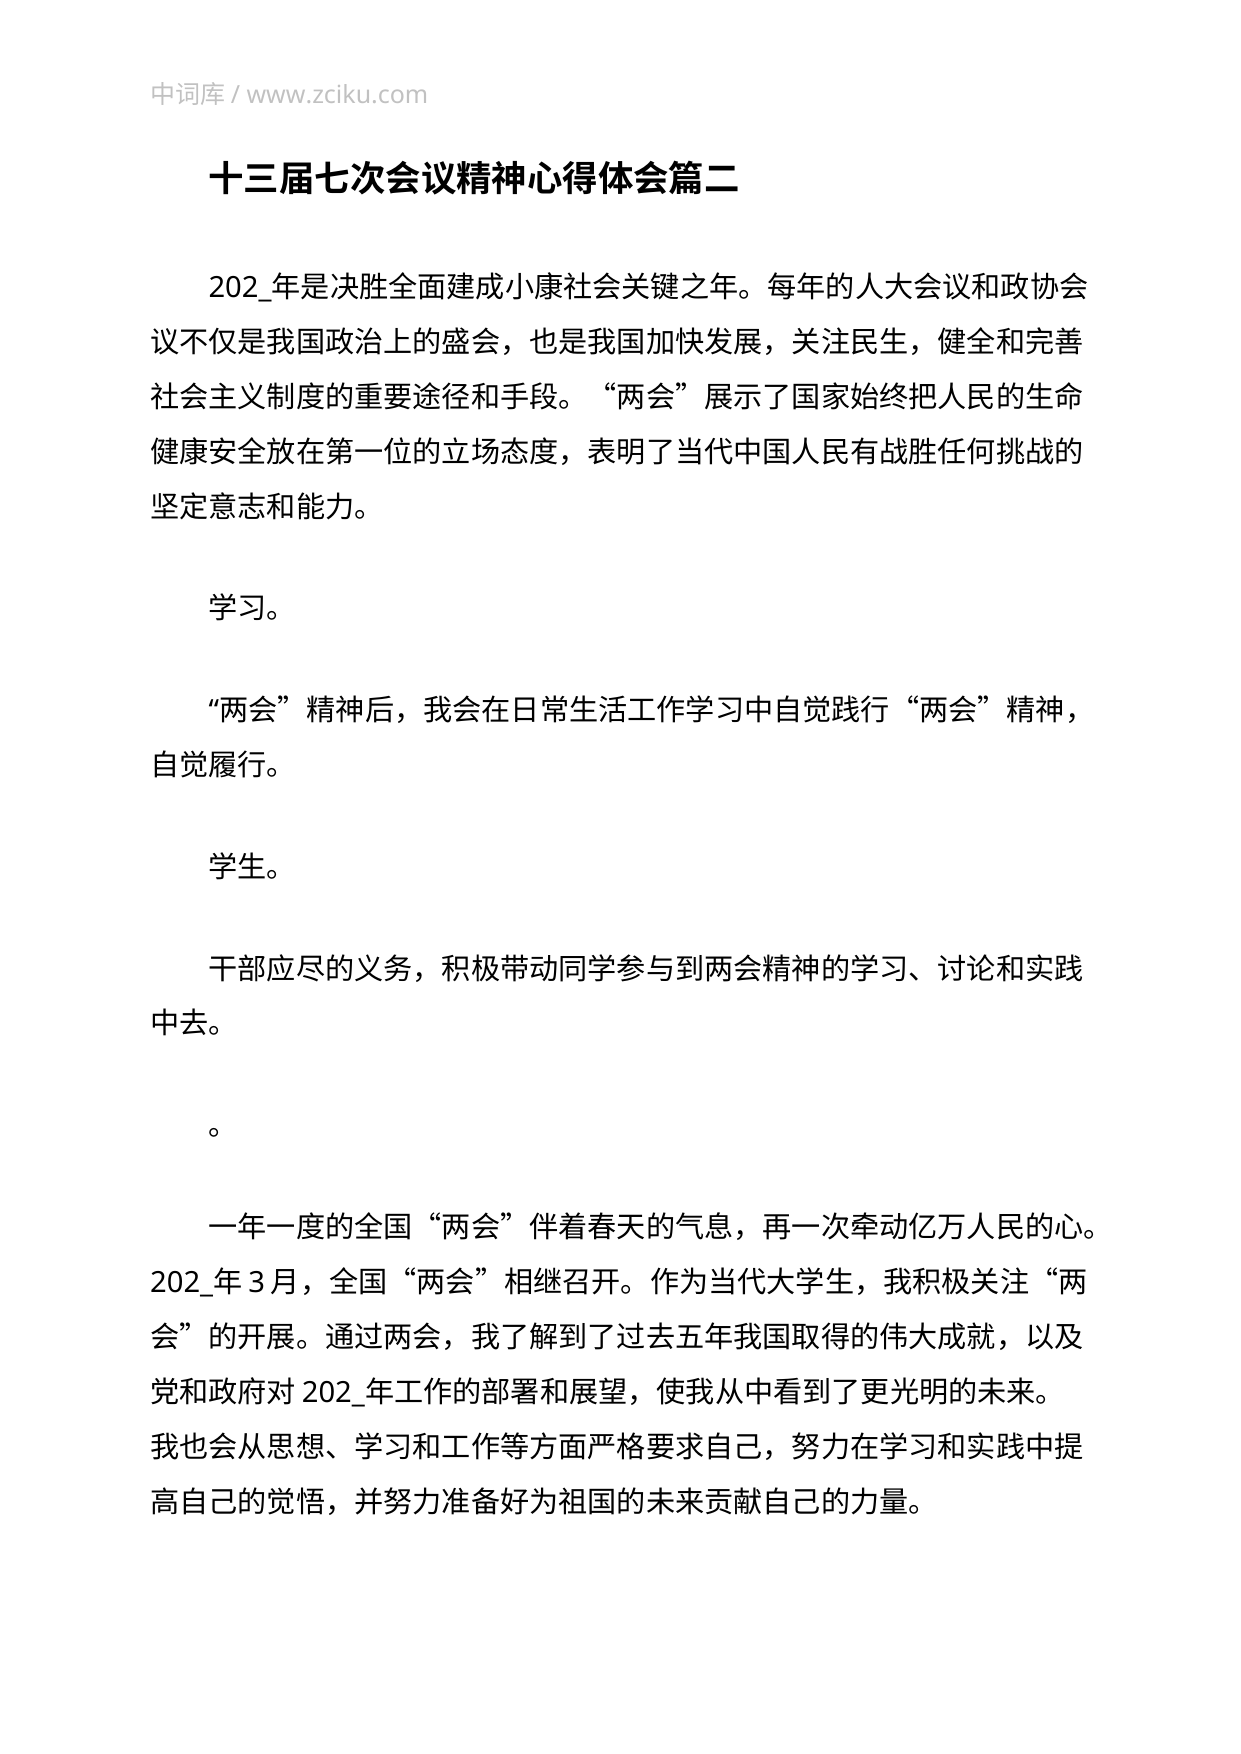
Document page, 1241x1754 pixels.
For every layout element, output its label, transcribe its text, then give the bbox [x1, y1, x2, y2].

text 学生。 [150, 843, 1090, 886]
text 。 [150, 1102, 1090, 1144]
text 十三届七次会议精神心得体会篇二 [150, 150, 1090, 201]
text “两会”精神后，我会在日常生活工作学习中自觉践行“两会”精神，自觉履行。 [150, 687, 1090, 784]
text 干部应尽的义务，积极带动同学参与到两会精神的学习、讨论和实践中去。 [150, 945, 1090, 1042]
text 一年一度的全国“两会”伴着春天的气息，再一次牵动亿万人民的心。202_年3月，全国“两会”相继召开。作为当代大学生，我积极关注“两会”的开展。通过两会，我了解到了过去五年我国取得的伟大成就，以及党和政府对202_年工作的部署和展望，使我从中看到了更光明的未来。我也会从思想、学习和工作等方面严格要求自己，努力在学习和实践中提高自己的觉悟，并努力准备好为祖国的未来贡献自己的力量。 [150, 1204, 1090, 1521]
text 202_年是决胜全面建成小康社会关键之年。每年的人大会议和政协会议不仅是我国政治上的盛会，也是我国加快发展，关注民生，健全和完善社会主义制度的重要途径和手段。“两会”展示了国家始终把人民的生命健康安全放在第一位的立场态度，表明了当代中国人民有战胜任何挑战的坚定意志和能力。 [150, 263, 1090, 525]
text 学习。 [150, 585, 1090, 627]
